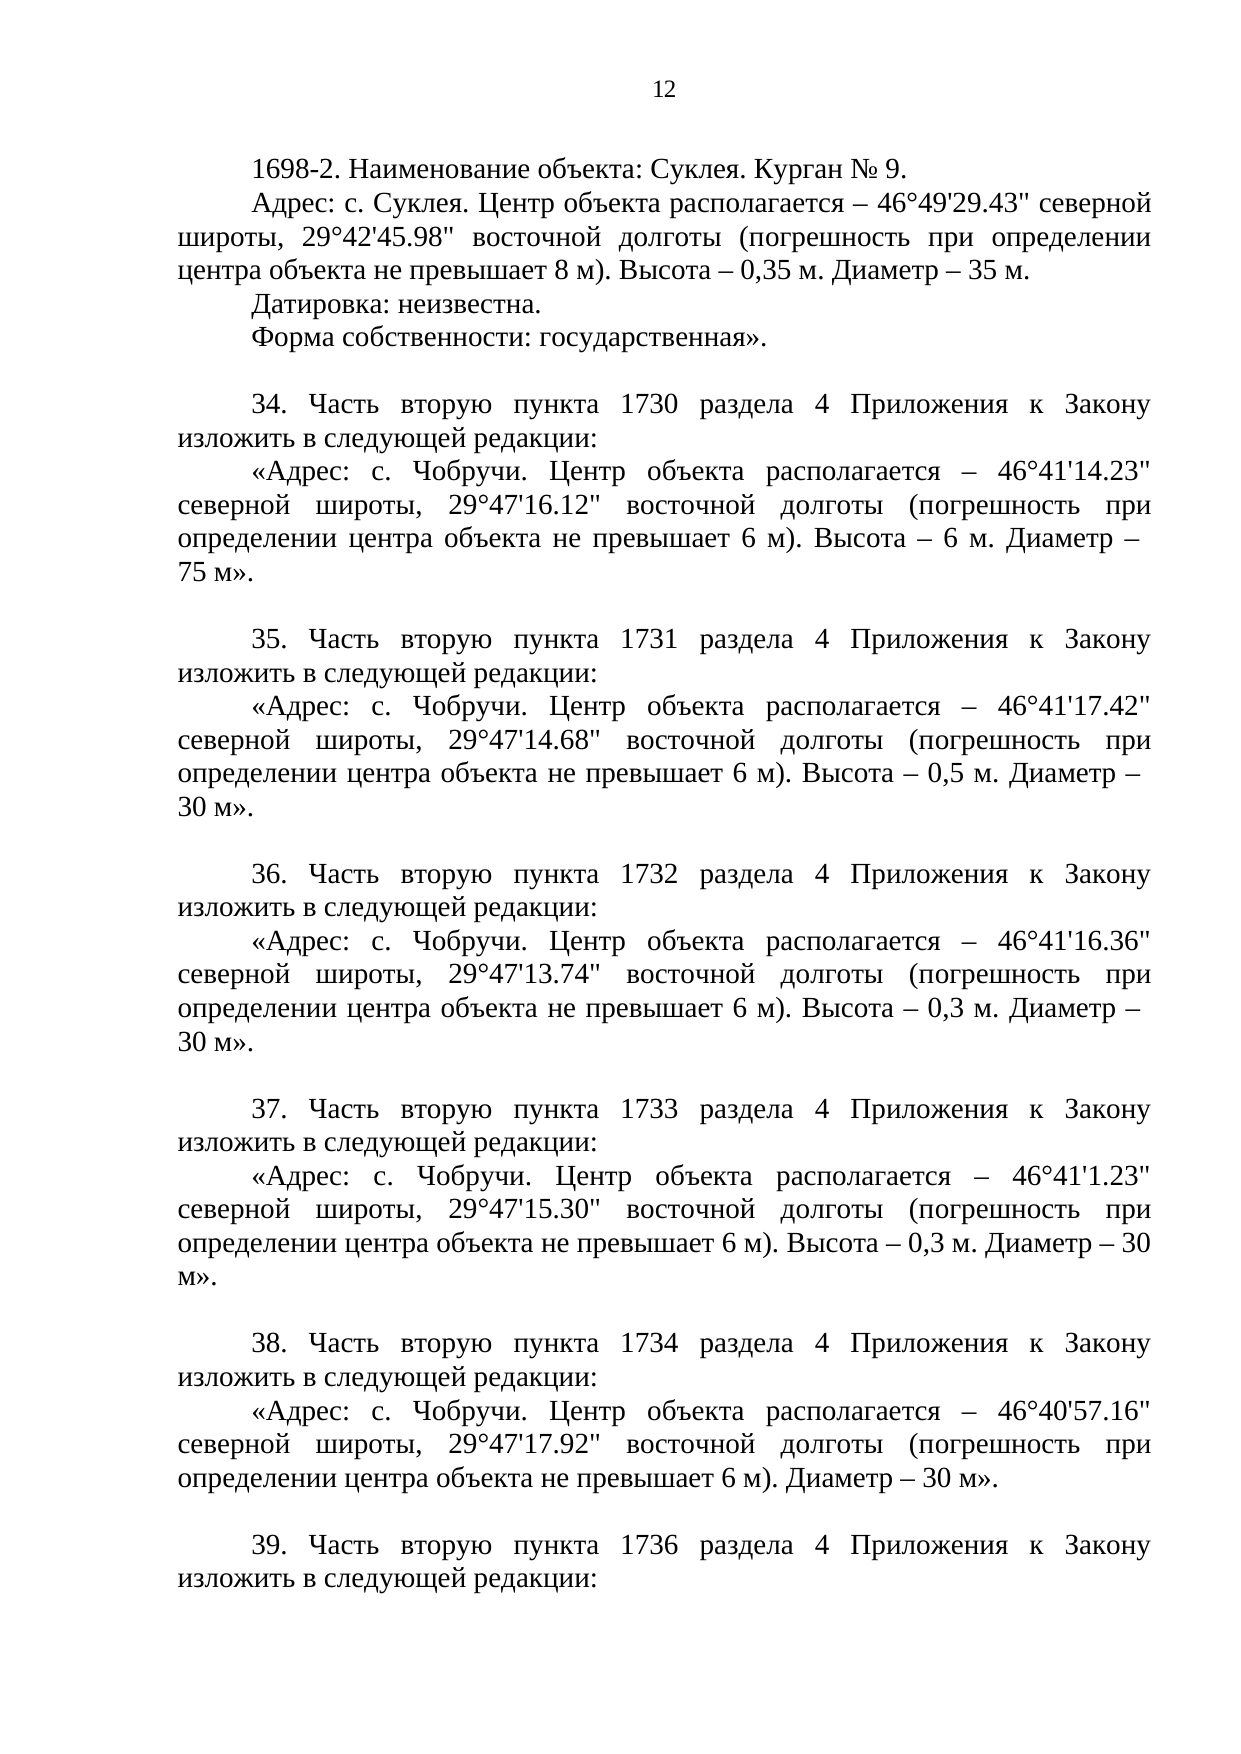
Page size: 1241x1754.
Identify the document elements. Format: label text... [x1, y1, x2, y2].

text 1698-2. Наименование объекта: Суклея. Курган № 9. [177, 152, 1152, 185]
text Форма собственности: государственная». [177, 319, 1152, 353]
text 37. Часть вторую пункта 1733 раздела 4 Приложения к Закону изложить в следующей редакции: [177, 1091, 1152, 1158]
text «Адрес: с. Чобручи. Центр объекта располагается – 46°40'57.16" северной широты, 29°47'17.92" восточной долготы (погрешность при определении центра объекта не превышает 6 м). Диаметр – 30 м». [177, 1393, 1152, 1493]
text Адрес: с. Суклея. Центр объекта располагается – 46°49'29.43" северной широты, 29°42'45.98" восточной долготы (погрешность при определении центра объекта не превышает 8 м). Высота – 0,35 м. Диаметр – 35 м. [177, 185, 1152, 286]
text 38. Часть вторую пункта 1734 раздела 4 Приложения к Закону изложить в следующей редакции: [177, 1326, 1152, 1393]
text «Адрес: с. Чобручи. Центр объекта располагается – 46°41'14.23" северной широты, 29°47'16.12" восточной долготы (погрешность при определении центра объекта не превышает 6 м). Высота – 6 м. Диаметр – 75 м». [177, 453, 1152, 588]
text 36. Часть вторую пункта 1732 раздела 4 Приложения к Закону изложить в следующей редакции: [177, 856, 1152, 923]
text 34. Часть вторую пункта 1730 раздела 4 Приложения к Закону изложить в следующей редакции: [177, 386, 1152, 453]
text «Адрес: с. Чобручи. Центр объекта располагается – 46°41'1.23" северной широты, 29°47'15.30" восточной долготы (погрешность при определении центра объекта не превышает 6 м). Высота – 0,3 м. Диаметр – 30 м». [177, 1158, 1152, 1292]
text «Адрес: с. Чобручи. Центр объекта располагается – 46°41'17.42" северной широты, 29°47'14.68" восточной долготы (погрешность при определении центра объекта не превышает 6 м). Высота – 0,5 м. Диаметр – 30 м». [177, 688, 1152, 822]
text 35. Часть вторую пункта 1731 раздела 4 Приложения к Закону изложить в следующей редакции: [177, 621, 1152, 688]
text «Адрес: с. Чобручи. Центр объекта располагается – 46°41'16.36" северной широты, 29°47'13.74" восточной долготы (погрешность при определении центра объекта не превышает 6 м). Высота – 0,3 м. Диаметр – 30 м». [177, 923, 1152, 1057]
text Датировка: неизвестна. [177, 286, 1152, 319]
text 39. Часть вторую пункта 1736 раздела 4 Приложения к Закону изложить в следующей редакции: [177, 1527, 1152, 1594]
